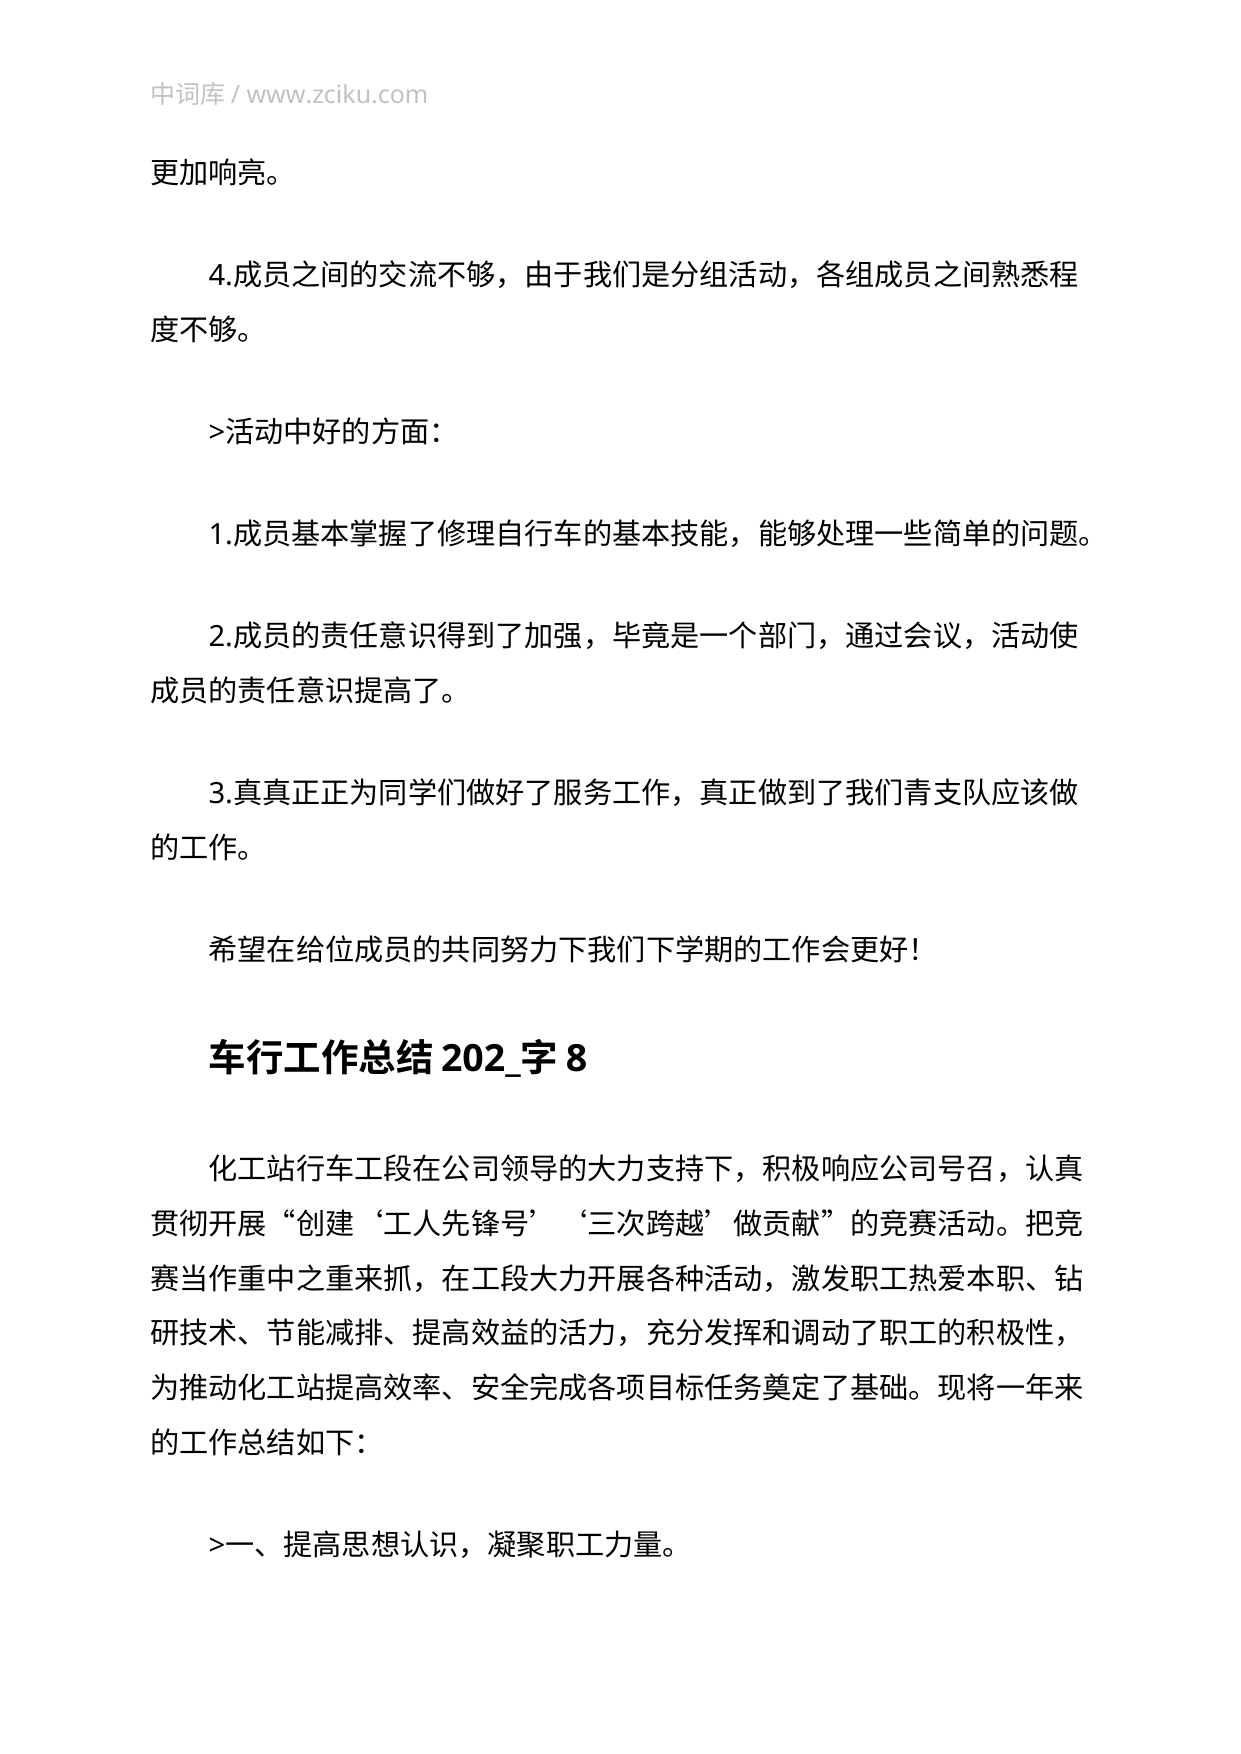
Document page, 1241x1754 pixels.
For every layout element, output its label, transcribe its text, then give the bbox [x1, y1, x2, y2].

text 希望在给位成员的共同努力下我们下学期的工作会更好！ [150, 926, 1090, 968]
text 车行工作总结202_字8 [150, 1028, 1090, 1082]
text 4.成员之间的交流不够，由于我们是分组活动，各组成员之间熟悉程度不够。 [150, 252, 1090, 349]
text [150, 150, 1090, 192]
text 化工站行车工段在公司领导的大力支持下，积极响应公司号召，认真贯彻开展“创建‘工人先锋号’‘三次跨越’做贡献”的竞赛活动。把竞赛当作重中之重来抓，在工段大力开展各种活动，激发职工热爱本职、钻研技术、节能减排、提高效益的活力，充分发挥和调动了职工的积极性，为推动化工站提高效率、安全完成各项目标任务奠定了基础。现将一年来的工作总结如下： [150, 1145, 1090, 1462]
text 2.成员的责任意识得到了加强，毕竟是一个部门，通过会议，活动使成员的责任意识提高了。 [150, 612, 1090, 710]
text 3.真真正正为同学们做好了服务工作，真正做到了我们青支队应该做的工作。 [150, 769, 1090, 867]
text 1.成员基本掌握了修理自行车的基本技能，能够处理一些简单的问题。 [150, 511, 1090, 553]
text >活动中好的方面： [150, 408, 1090, 451]
text >一、提高思想认识，凝聚职工力量。 [150, 1522, 1090, 1564]
